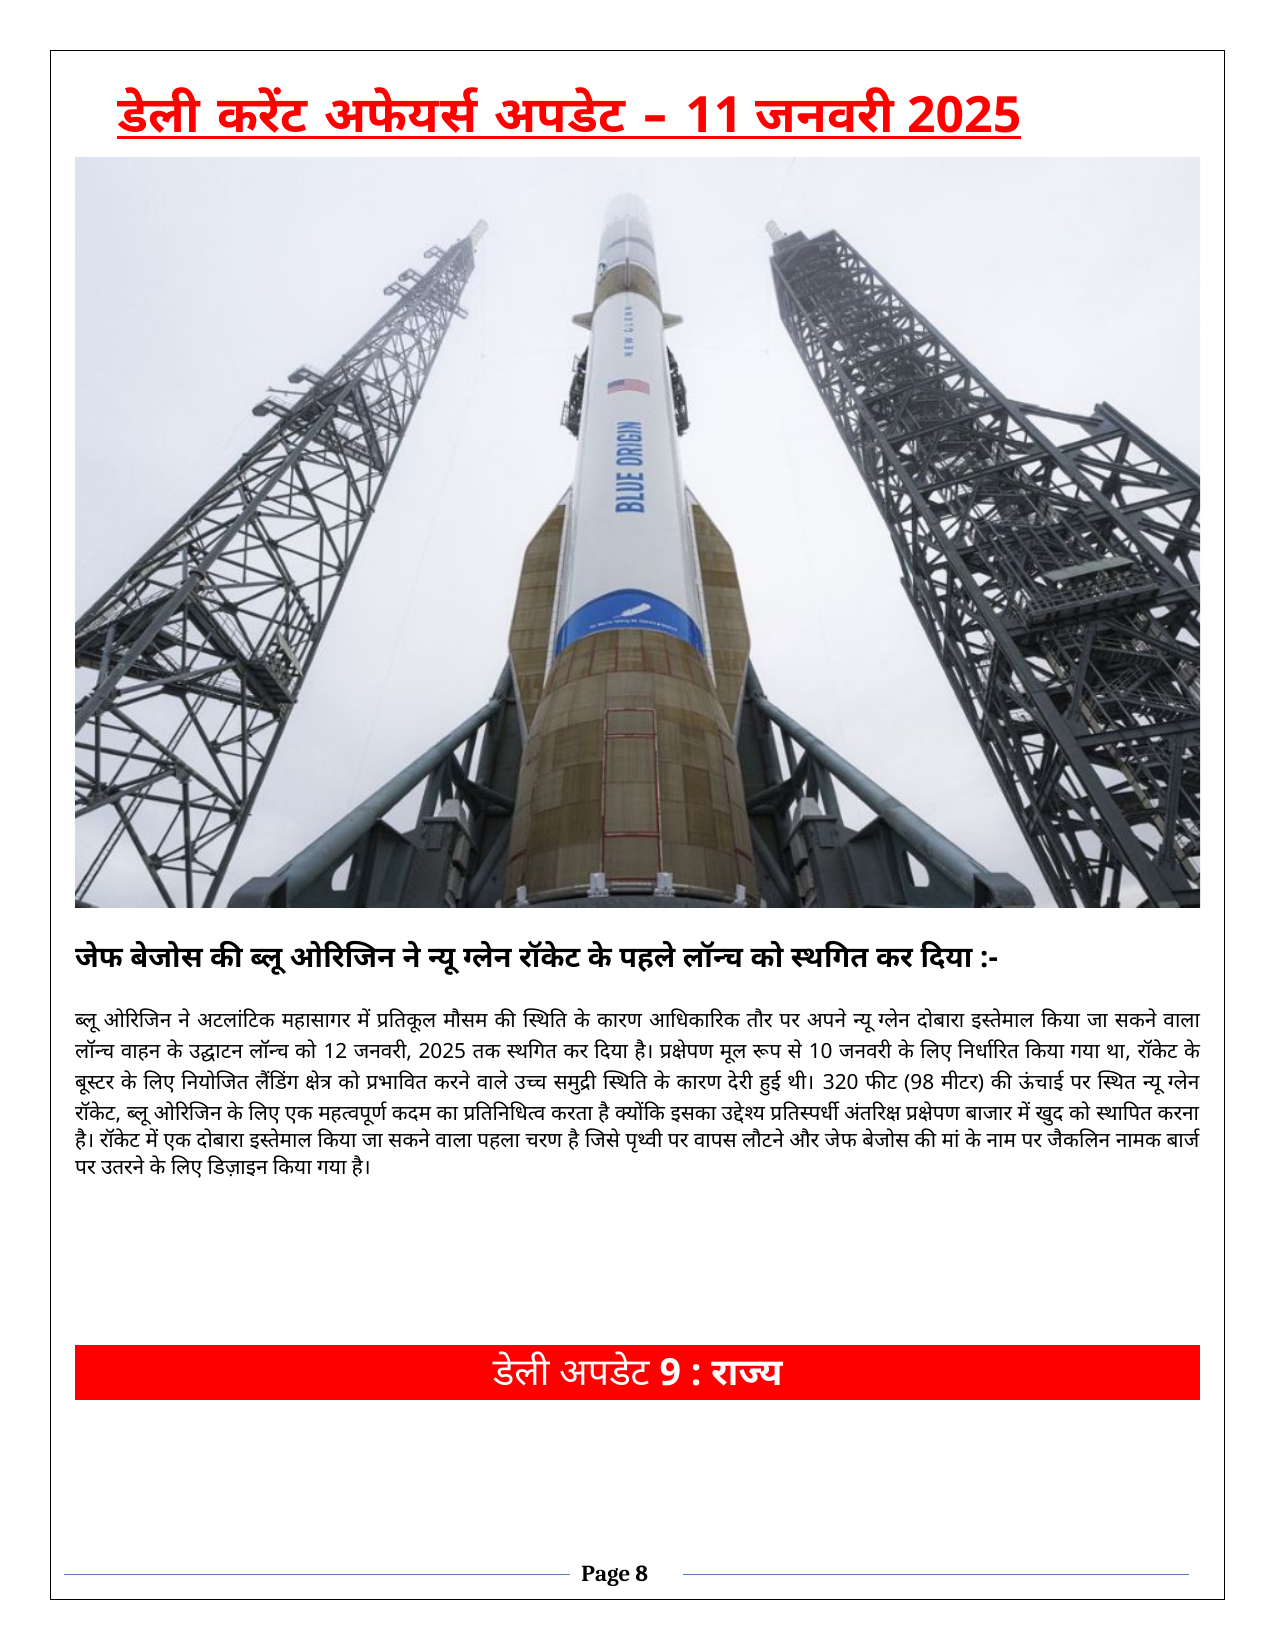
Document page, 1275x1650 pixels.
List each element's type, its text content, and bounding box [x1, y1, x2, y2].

text डेली अपडेट 9 : राज्य [75, 1345, 1200, 1400]
text ब्लू ओरिजिन ने अटलांटिक महासागर में प्रतिकूल मौसम की स्थिति के कारण आधिकारिक तौर पर अपने न्यू ग्लेन दोबारा इस्तेमाल किया जा सकने वाला लॉन्च वाहन के उद्घाटन लॉन्च को 12 जनवरी, 2025 तक स्थगित कर दिया है। प्रक्षेपण मूल रूप से 10 जनवरी के लिए निर्धारित किया गया था, रॉकेट के बूस्टर के लिए नियोजित लैंडिंग क्षेत्र को प्रभावित करने वाले उच्च समुद्री स्थिति के कारण देरी हुई थी। 320 फीट (98 मीटर) की ऊंचाई पर स्थित न्यू ग्लेन रॉकेट, ब्लू ओरिजिन के लिए एक महत्वपूर्ण कदम का प्रतिनिधित्व करता है क्योंकि इसका उद्देश्य प्रतिस्पर्धी अंतरिक्ष प्रक्षेपण बाजार में खुद को स्थापित करना है। रॉकेट में एक दोबारा इस्तेमाल किया जा सकने वाला पहला चरण है जिसे पृथ्वी पर वापस लौटने और जेफ बेजोस की मां के नाम पर जैकलिन नामक बार्ज पर उतरने के लिए डिज़ाइन किया गया है। [75, 1009, 1200, 1183]
picture [75, 157, 1200, 908]
text जेफ बेजोस की ब्लू ओरिजिन ने न्यू ग्लेन रॉकेट के पहले लॉन्च को स्थगित कर दिया :- [75, 937, 1200, 980]
